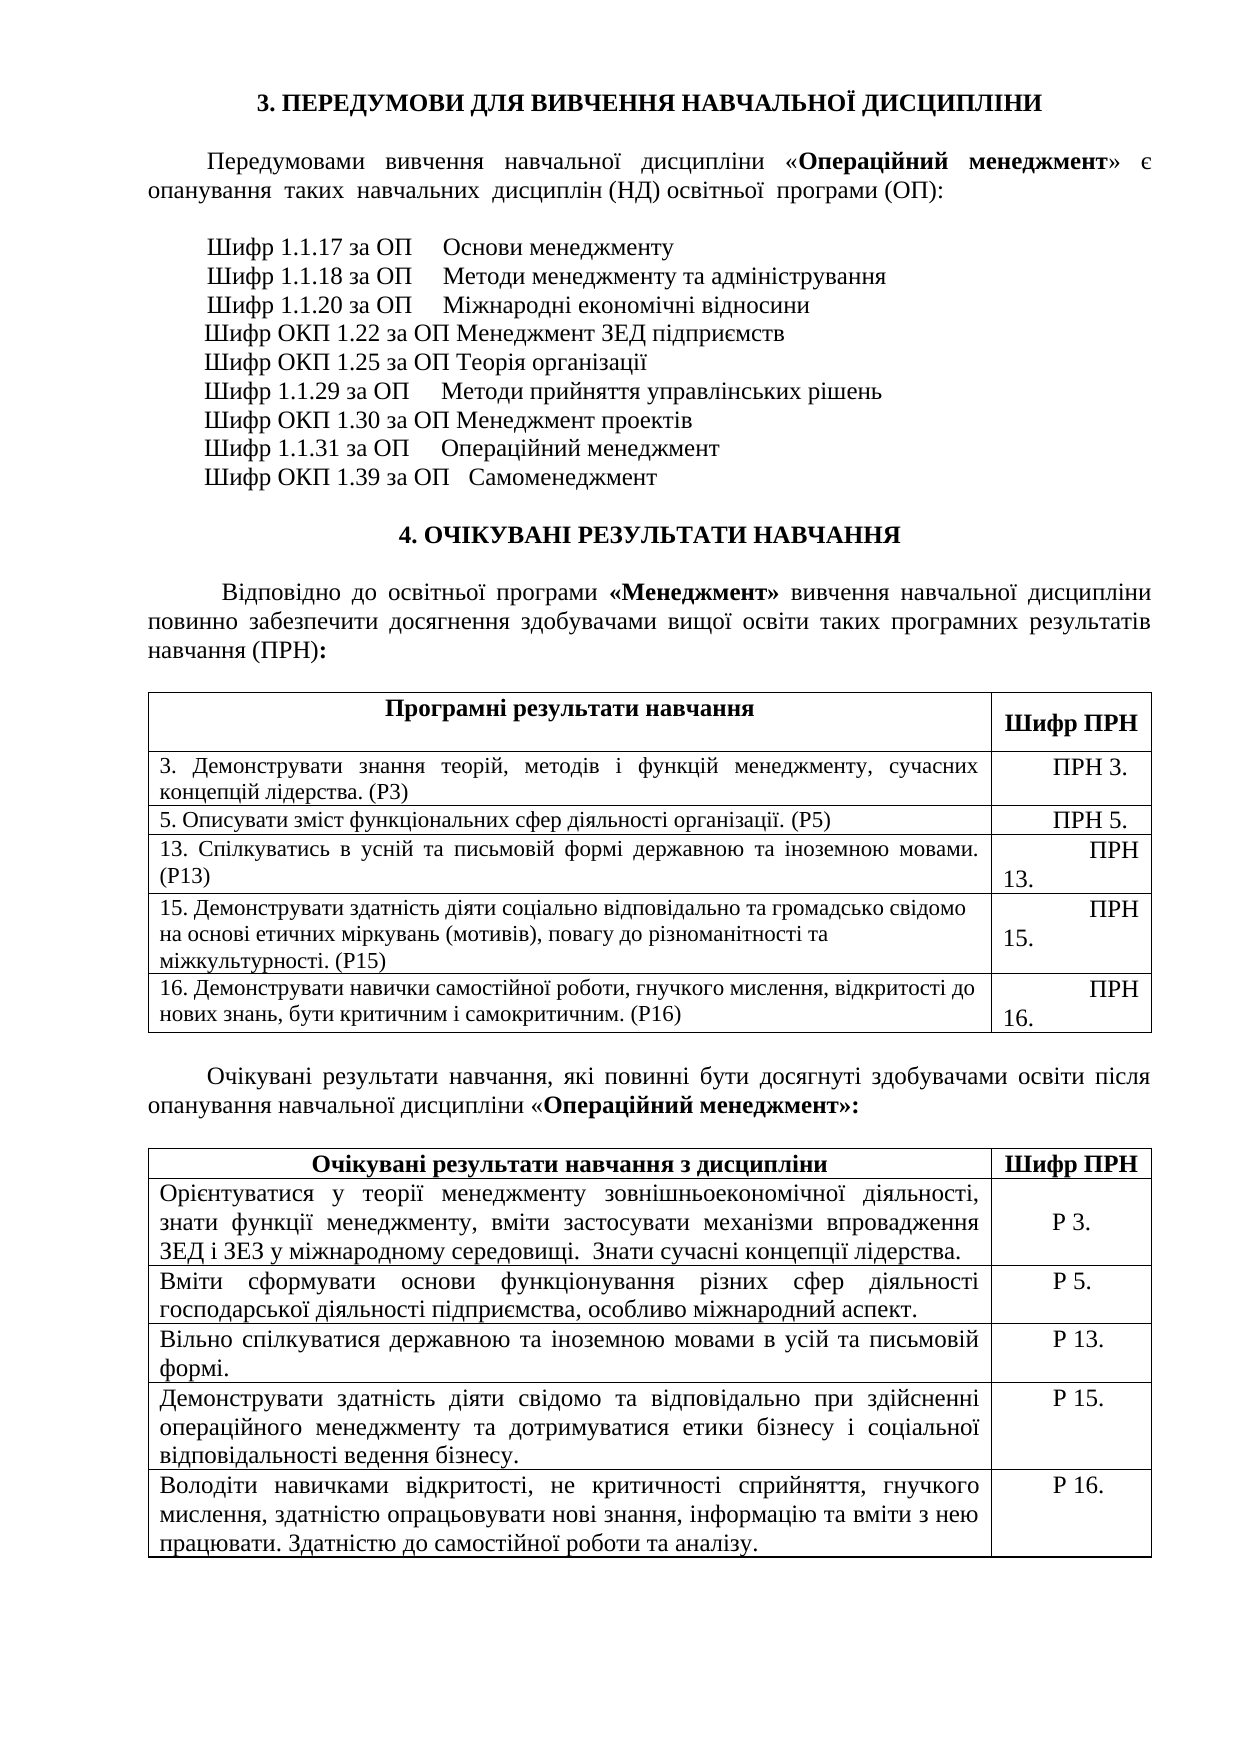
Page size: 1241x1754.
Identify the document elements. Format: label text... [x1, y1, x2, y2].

table_header Шифр ПРН [992, 1149, 1151, 1177]
table_cell 16. Демонструвати навички самостійної роботи, гнучкого мислення, відкритості до нових знань, бути критичним і самокритичним. (Р16) [149, 974, 991, 1032]
table_cell 5. Описувати зміст функціональних сфер діяльності організації. (Р5) [149, 806, 991, 834]
table_cell Вміти сформувати основи функціонування різних сфер діяльності господарської діяльності підприємства, особливо міжнародний аспект. [149, 1266, 991, 1323]
table_cell 3. Демонструвати знання теорій, методів і функцій менеджменту, сучасних концепцій лідерства. (Р3) [149, 752, 991, 804]
table_cell Орієнтуватися у теорії менеджменту зовнішньоекономічної діяльності, знати функції менеджменту, вміти застосувати механізми впровадження ЗЕД і ЗЕЗ у міжнародному середовищі. Знати сучасні концепції лідерства. [149, 1179, 991, 1265]
text Шифр ОКП 1.39 за ОП Самоменеджмент [148, 462, 1152, 491]
text Шифр 1.1.17 за ОП Основи менеджменту [148, 232, 1152, 261]
text Відповідно до освітньої програми «Менеджмент» вивчення навчальної дисципліни повинно забезпечити досягнення здобувачами вищої освіти таких програмних результатів навчання (ПРН): [148, 577, 1152, 663]
text Очікувані результати навчання, які повинні бути досягнуті здобувачами освіти після опанування навчальної дисципліни «Операційний менеджмент»: [148, 1061, 1152, 1119]
text Шифр ОКП 1.25 за ОП Теорія організації [148, 347, 1152, 376]
table_header Очікувані результати навчання з дисципліни [149, 1149, 991, 1177]
table_cell ПРН 16. [992, 974, 1151, 1032]
table_cell Володіти навичками відкритості, не критичності сприйняття, гнучкого мислення, здатністю опрацьовувати нові знання, інформацію та вміти з нею працювати. Здатністю до самостійної роботи та аналізу. [149, 1470, 991, 1556]
table_cell Демонструвати здатність діяти свідомо та відповідально при здійсненні операційного менеджменту та дотримуватися етики бізнесу і соціальної відповідальності ведення бізнесу. [149, 1383, 991, 1469]
table_cell Р 5. [992, 1266, 1151, 1323]
table_cell ПРН 3. [992, 752, 1151, 804]
table_cell 13. Спілкуватись в усній та письмовій формі державною та іноземною мовами. (Р13) [149, 835, 991, 893]
table_cell Р 13. [992, 1324, 1151, 1382]
table_header Програмні результати навчання [149, 693, 991, 751]
text Шифр 1.1.29 за ОП Методи прийняття управлінських рішень [148, 376, 1152, 405]
text Шифр ОКП 1.30 за ОП Менеджмент проектів [148, 405, 1152, 433]
table_cell ПРН 15. [992, 894, 1151, 973]
text Шифр 1.1.18 за ОП Методи менеджменту та адміністрування [148, 261, 1152, 290]
text Шифр 1.1.20 за ОП Міжнародні економічні відносини [148, 290, 1152, 318]
table_header Шифр ПРН [992, 693, 1151, 751]
table_cell Р 16. [992, 1470, 1151, 1556]
text 3. ПЕРЕДУМОВИ ДЛЯ ВИВЧЕННЯ НАВЧАЛЬНОЇ ДИСЦИПЛІНИ [148, 88, 1152, 117]
table_cell Р 15. [992, 1383, 1151, 1469]
table_cell ПРН 13. [992, 835, 1151, 893]
text 4. ОЧІКУВАНІ РЕЗУЛЬТАТИ НАВЧАННЯ [148, 520, 1152, 548]
table_cell Р 3. [992, 1179, 1151, 1265]
text Шифр 1.1.31 за ОП Операційний менеджмент [148, 433, 1152, 462]
text Передумовами вивчення навчальної дисципліни «Операційний менеджмент» є опанування таких навчальних дисциплін (НД) освітньої програми (ОП): [148, 146, 1152, 203]
table_cell 15. Демонструвати здатність діяти соціально відповідально та громадсько свідомо на основі етичних міркувань (мотивів), повагу до різноманітності та міжкультурності. (Р15) [149, 894, 991, 973]
table_cell ПРН 5. [992, 806, 1151, 834]
table_cell Вільно спілкуватися державною та іноземною мовами в усій та письмовій формі. [149, 1324, 991, 1382]
text Шифр ОКП 1.22 за ОП Менеджмент ЗЕД підприємств [148, 318, 1152, 347]
